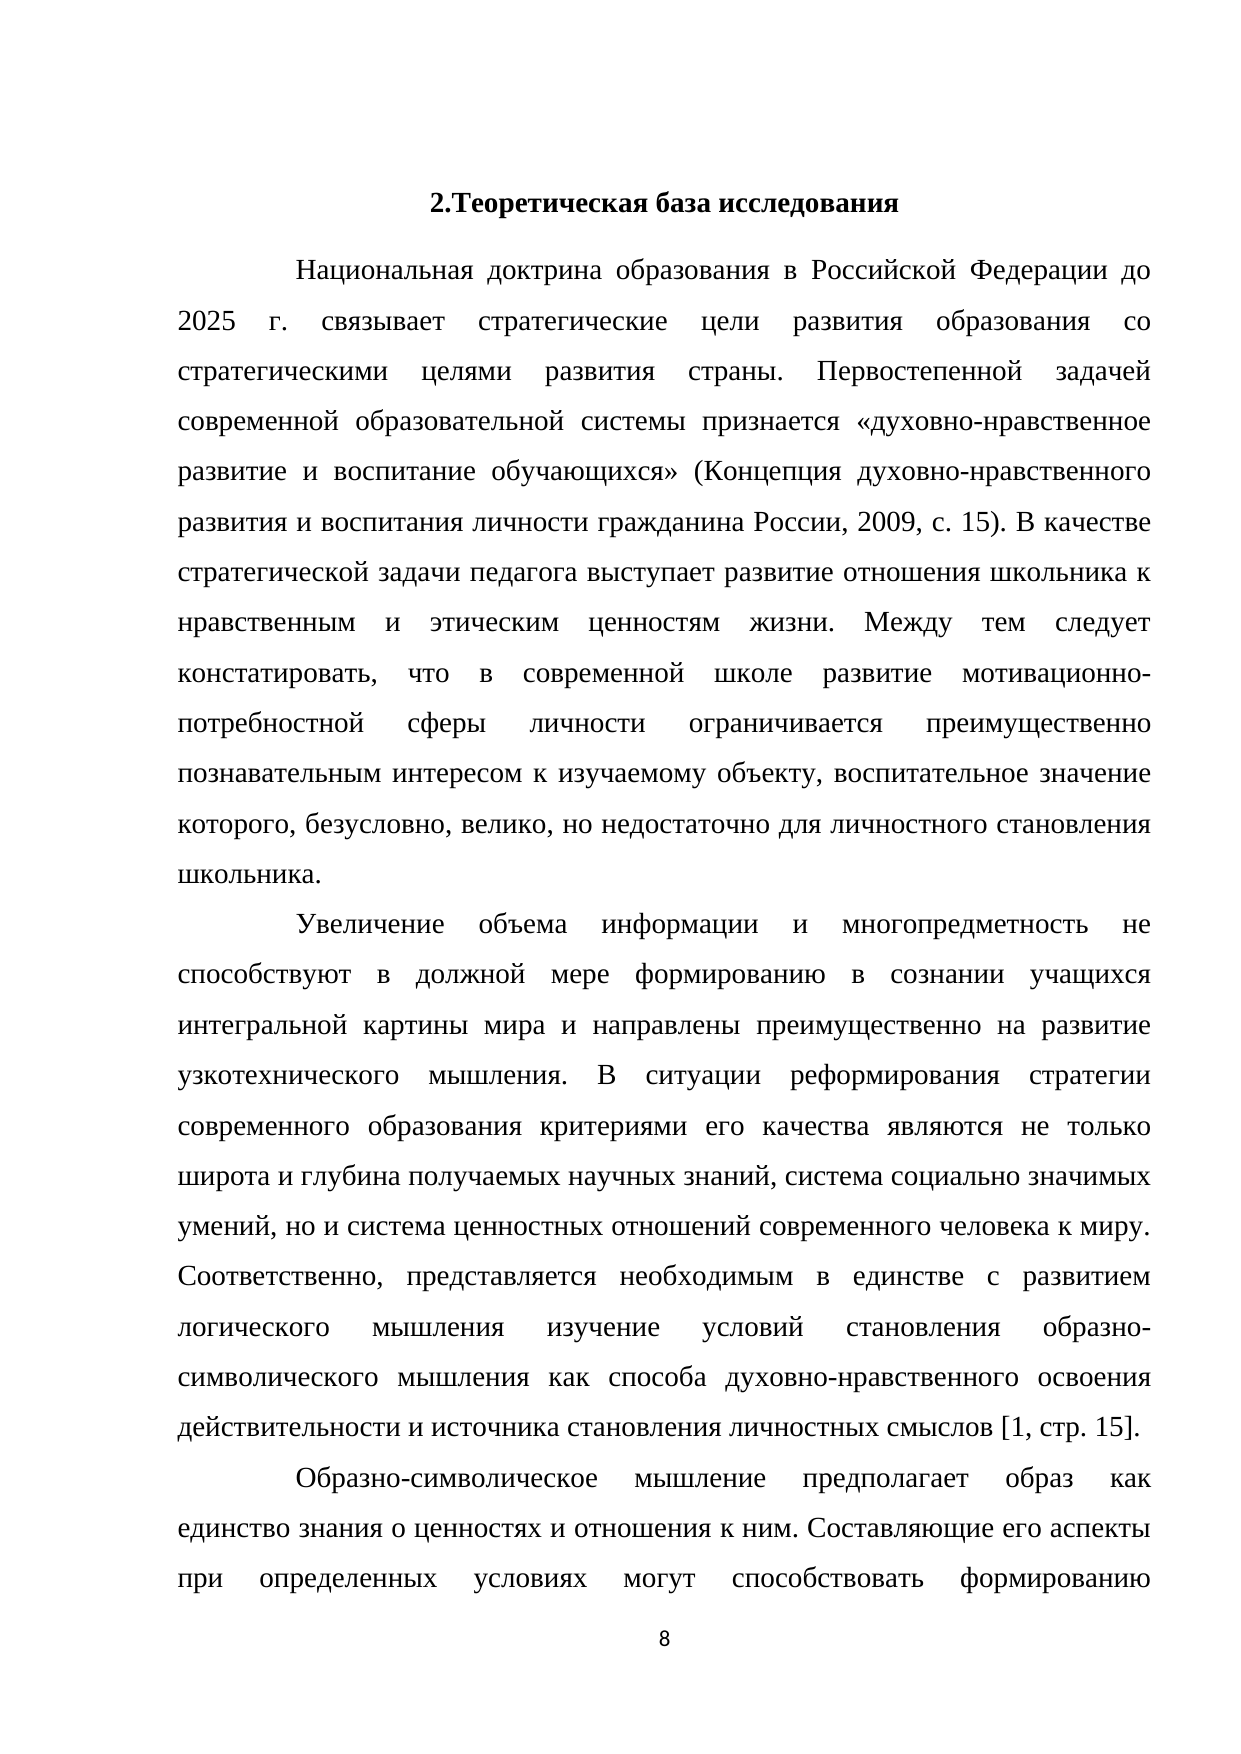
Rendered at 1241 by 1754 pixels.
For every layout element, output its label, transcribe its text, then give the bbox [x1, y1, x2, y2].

text Увеличение объема информации и многопредметность не способствуют в должной мере формированию в сознании учащихся интегральной картины мира и направлены преимущественно на развитие узкотехнического мышления. В ситуации реформирования стратегии современного образования критериями его качества являются не только широта и глубина получаемых научных знаний, система социально значимых умений, но и система ценностных отношений современного человека к миру. Соответственно, представляется необходимым в единстве с развитием логического мышления изучение условий становления образно-символического мышления как способа духовно-нравственного освоения действительности и источника становления личностных смыслов [1, стр. 15]. [177, 906, 1152, 1443]
text Национальная доктрина образования в Российской Федерации до 2025 г. связывает стратегические цели развития образования со стратегическими целями развития страны. Первостепенной задачей современной образовательной системы признается «духовно-нравственное развитие и воспитание обучающихся» (Концепция духовно-нравственного развития и воспитания личности гражданина России, 2009, с. 15). В качестве стратегической задачи педагога выступает развитие отношения школьника к нравственным и этическим ценностям жизни. Между тем следует констатировать, что в современной школе развитие мотивационно-потребностной сферы личности ограничивается преимущественно познавательным интересом к изучаемому объекту, воспитательное значение которого, безусловно, велико, но недостаточно для личностного становления школьника. [177, 252, 1152, 889]
text 2.Теоретическая база исследования [177, 185, 1152, 219]
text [177, 1460, 1152, 1594]
